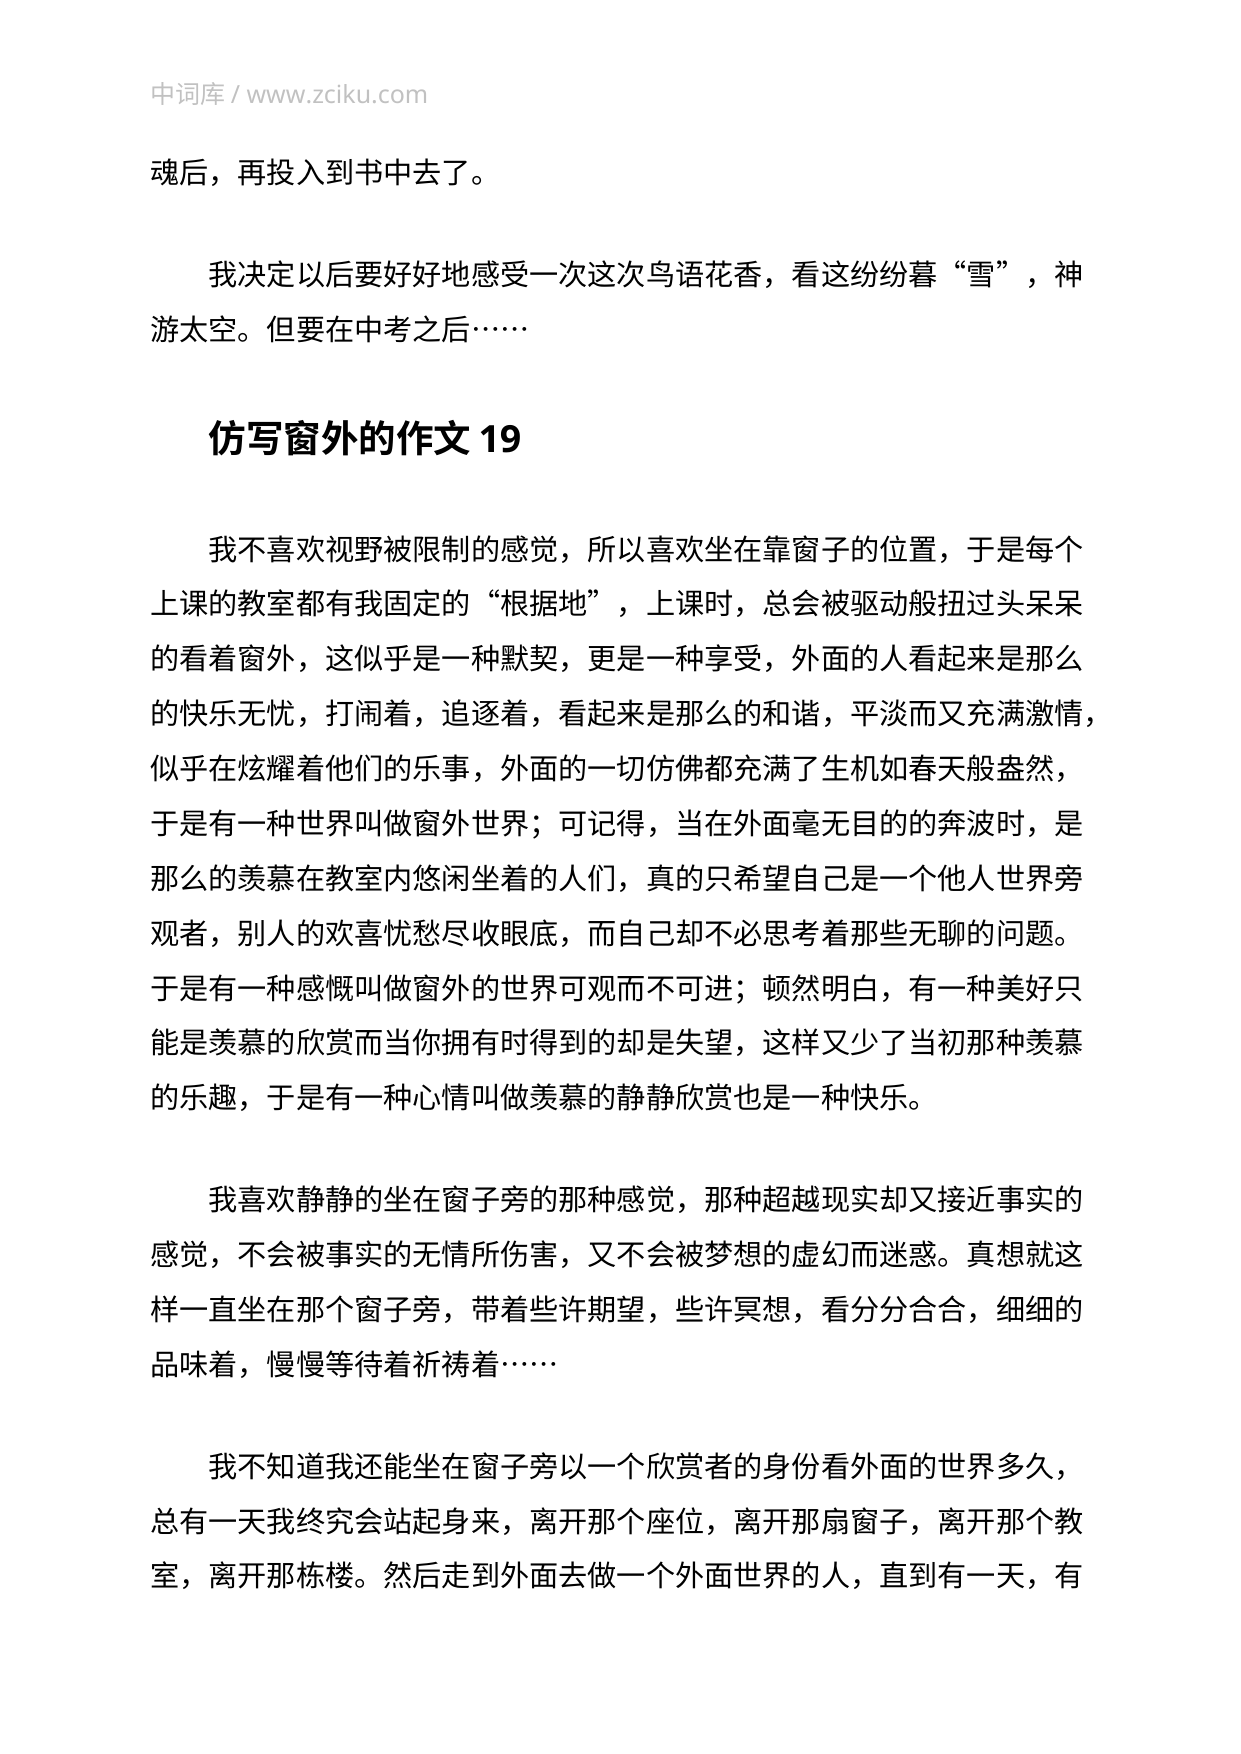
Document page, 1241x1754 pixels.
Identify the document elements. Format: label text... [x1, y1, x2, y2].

text 仿写窗外的作文19 [150, 408, 1090, 463]
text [150, 150, 1090, 192]
text 我喜欢静静的坐在窗子旁的那种感觉，那种超越现实却又接近事实的感觉，不会被事实的无情所伤害，又不会被梦想的虚幻而迷惑。真想就这样一直坐在那个窗子旁，带着些许期望，些许冥想，看分分合合，细细的品味着，慢慢等待着祈祷着…… [150, 1177, 1090, 1384]
text 我不喜欢视野被限制的感觉，所以喜欢坐在靠窗子的位置，于是每个上课的教室都有我固定的“根据地”，上课时，总会被驱动般扭过头呆呆的看着窗外，这似乎是一种默契，更是一种享受，外面的人看起来是那么的快乐无忧，打闹着，追逐着，看起来是那么的和谐，平淡而又充满激情，似乎在炫耀着他们的乐事，外面的一切仿佛都充满了生机如春天般盎然，于是有一种世界叫做窗外世界；可记得，当在外面毫无目的的奔波时，是那么的羡慕在教室内悠闲坐着的人们，真的只希望自己是一个他人世界旁观者，别人的欢喜忧愁尽收眼底，而自己却不必思考着那些无聊的问题。于是有一种感慨叫做窗外的世界可观而不可进；顿然明白，有一种美好只能是羡慕的欣赏而当你拥有时得到的却是失望，这样又少了当初那种羡慕的乐趣，于是有一种心情叫做羡慕的静静欣赏也是一种快乐。 [150, 526, 1090, 1117]
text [150, 1443, 1090, 1595]
text 我决定以后要好好地感受一次这次鸟语花香，看这纷纷暮“雪”，神游太空。但要在中考之后…… [150, 252, 1090, 349]
